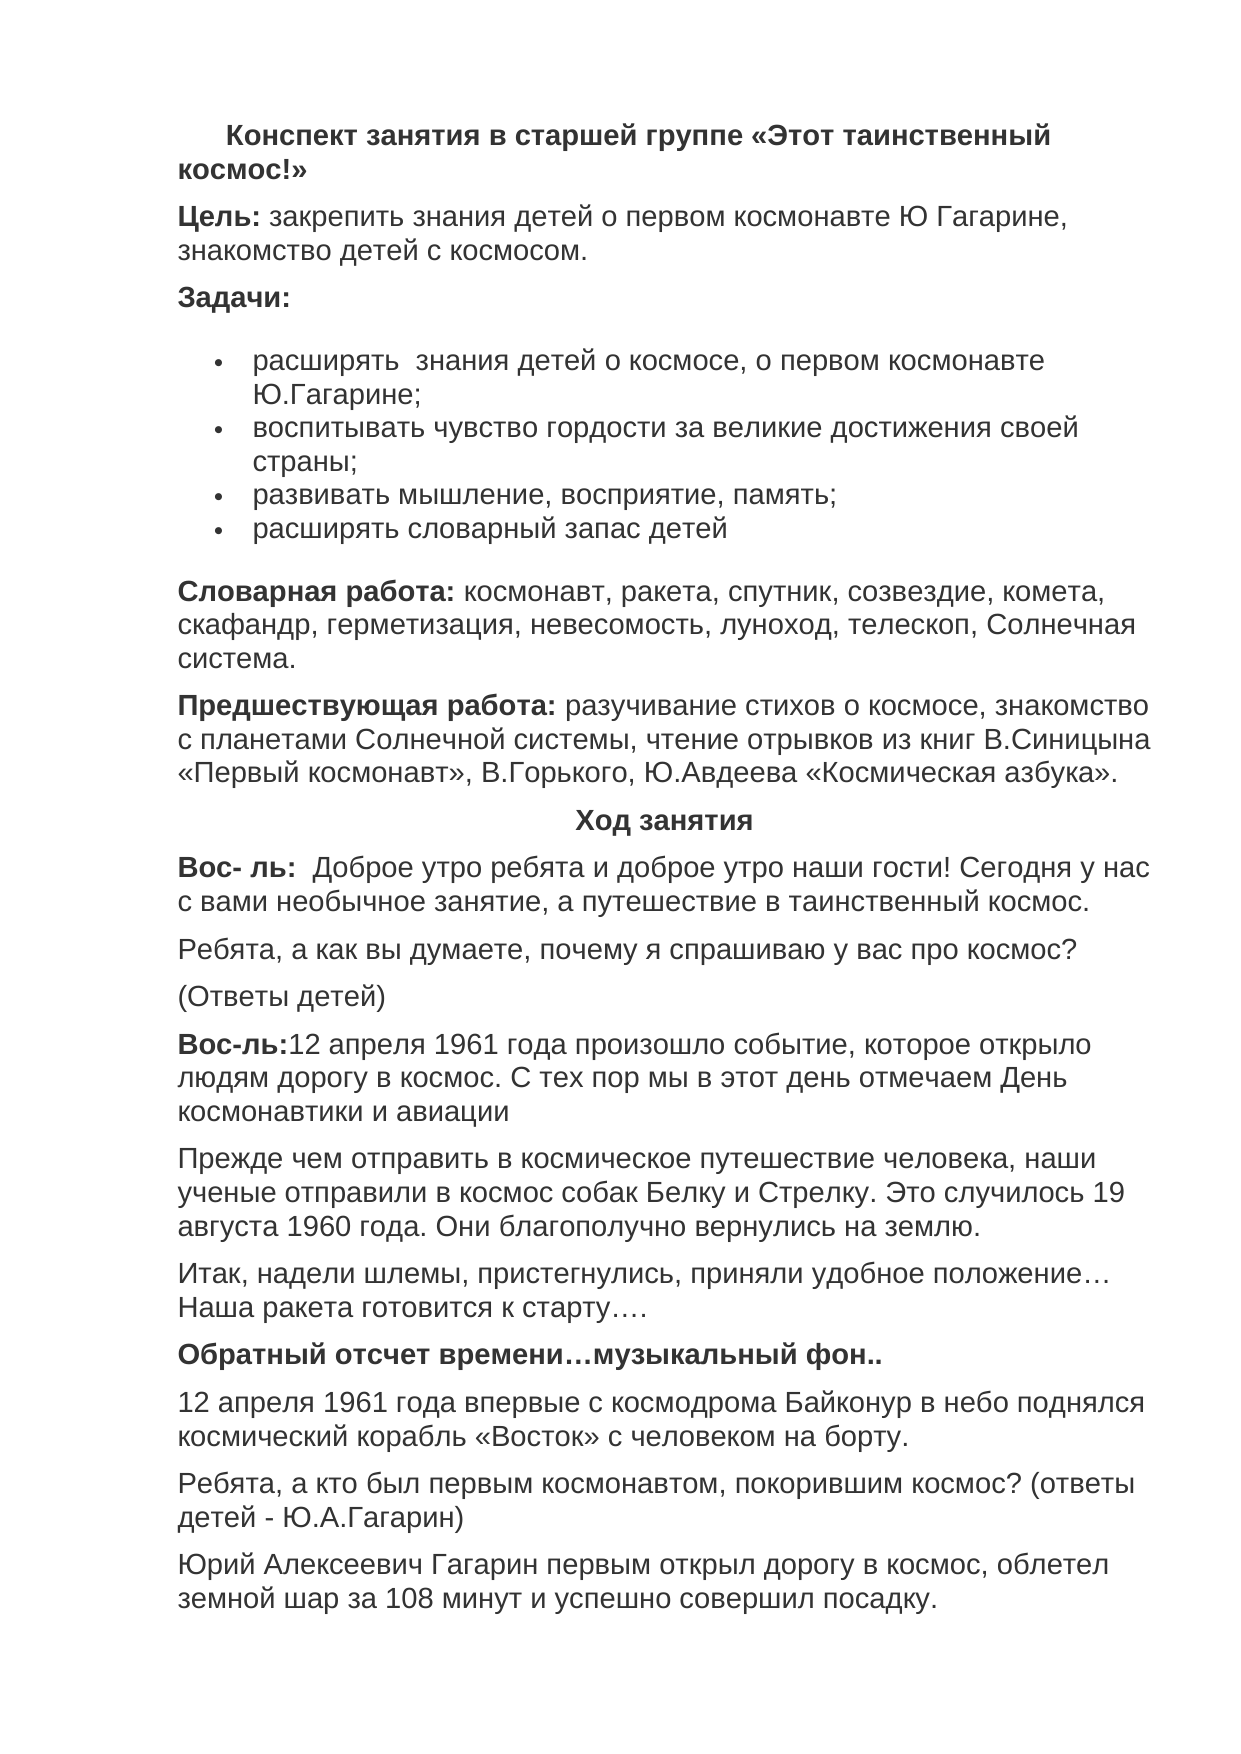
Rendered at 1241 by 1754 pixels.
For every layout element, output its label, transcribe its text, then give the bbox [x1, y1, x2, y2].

text Конспект занятия в старшей группе «Этот таинственный космос!» [177, 118, 1152, 185]
text Обратный отсчет времени…музыкальный фон.. [177, 1337, 1152, 1371]
text (Ответы детей) [177, 979, 1152, 1013]
list воспитывать чувство гордости за великие достижения своей страны; [215, 410, 1152, 477]
text Прежде чем отправить в космическое путешествие человека, наши ученые отправили в космос собак Белку и Стрелку. Это случилось 19 августа 1960 года. Они благополучно вернулись на землю. [177, 1142, 1152, 1242]
text Предшествующая работа: разучивание стихов о космосе, знакомство с планетами Солнечной системы, чтение отрывков из книг В.Синицына «Первый космонавт», В.Горького, Ю.Авдеева «Космическая азбука». [177, 688, 1152, 789]
text 12 апреля 1961 года впервые с космодрома Байконур в небо поднялся космический корабль «Восток» с человеком на борту. [177, 1385, 1152, 1452]
text Итак, надели шлемы, пристегнулись, приняли удобное положение…Наша ракета готовится к старту…. [177, 1256, 1152, 1323]
text Вос- ль: Доброе утро ребята и доброе утро наши гости! Сегодня у нас с вами необычное занятие, а путешествие в таинственный космос. [177, 851, 1152, 918]
text Цель: закрепить знания детей о первом космонавте Ю Гагарине, знакомство детей с космосом. [177, 199, 1152, 266]
list расширять словарный запас детей [215, 511, 1152, 544]
text Задачи: [177, 280, 1152, 314]
text Юрий Алексеевич Гагарин первым открыл дорогу в космос, облетел земной шар за 108 минут и успешно совершил посадку. [177, 1547, 1152, 1614]
list развивать мышление, восприятие, память; [215, 477, 1152, 511]
text Ребята, а кто был первым космонавтом, покорившим космос? (ответы детей - Ю.А.Гагарин) [177, 1466, 1152, 1533]
text Вос-ль:12 апреля 1961 года произошло событие, которое открыло людям дорогу в космос. С тех пор мы в этот день отмечаем День космонавтики и авиации [177, 1027, 1152, 1127]
text Словарная работа: космонавт, ракета, спутник, созвездие, комета, скафандр, герметизация, невесомость, луноход, телескоп, Солнечная система. [177, 573, 1152, 674]
text Ход занятия [177, 803, 1152, 836]
list расширять знания детей о космосе, о первом космонавте Ю.Гагарине; [215, 343, 1152, 410]
text Ребята, а как вы думаете, почему я спрашиваю у вас про космос? [177, 932, 1152, 965]
